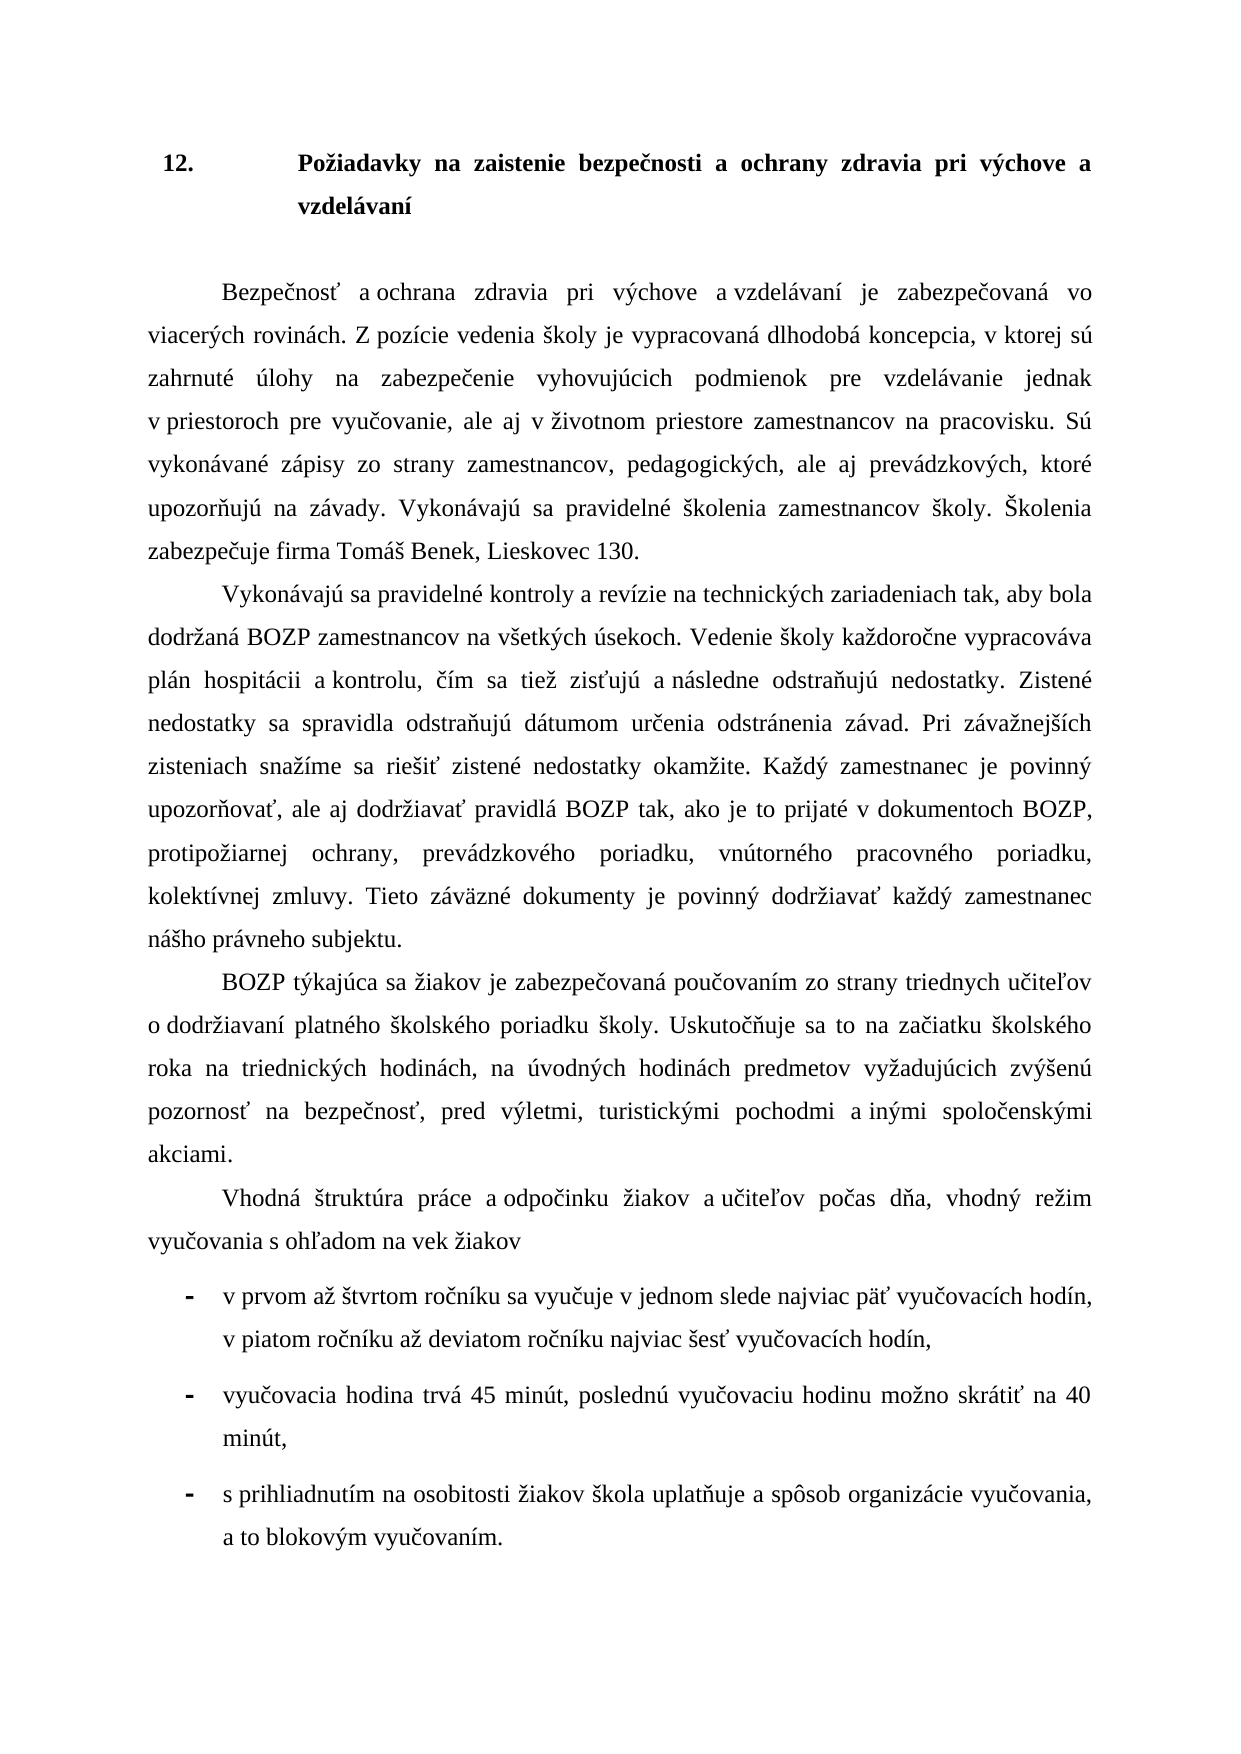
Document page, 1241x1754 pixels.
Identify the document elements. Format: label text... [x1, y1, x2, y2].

list v prvom až štvrtom ročníku sa vyučuje v jednom slede najviac päť vyučovacích hodín, v piatom ročníku až deviatom ročníku najviac šesť vyučovacích hodín, [185, 1281, 1093, 1353]
list s prihliadnutím na osobitosti žiakov škola uplatňuje a spôsob organizácie vyučovania, a to blokovým vyučovaním. [185, 1479, 1093, 1551]
list Požiadavky na zaistenie bezpečnosti a ochrany zdravia pri výchove a vzdelávaní [162, 148, 1093, 219]
text Vhodná štruktúra práce a odpočinku žiakov a učiteľov počas dňa, vhodný režim vyučovania s ohľadom na vek žiakov [148, 1183, 1093, 1254]
text Bezpečnosť a ochrana zdravia pri výchove a vzdelávaní je zabezpečovaná vo viacerých rovinách. Z pozície vedenia školy je vypracovaná dlhodobá koncepcia, v ktorej sú zahrnuté úlohy na zabezpečenie vyhovujúcich podmienok pre vzdelávanie jednak v priestoroch pre vyučovanie, ale aj v životnom priestore zamestnancov na pracovisku. Sú vykonávané zápisy zo strany zamestnancov, pedagogických, ale aj prevádzkových, ktoré upozorňujú na závady. Vykonávajú sa pravidelné školenia zamestnancov školy. Školenia zabezpečuje firma Tomáš Benek, Lieskovec 130. [148, 277, 1093, 564]
text Vykonávajú sa pravidelné kontroly a revízie na technických zariadeniach tak, aby bola dodržaná BOZP zamestnancov na všetkých úsekoch. Vedenie školy každoročne vypracováva plán hospitácii a kontrolu, čím sa tiež zisťujú a následne odstraňujú nedostatky. Zistené nedostatky sa spravidla odstraňujú dátumom určenia odstránenia závad. Pri závažnejších zisteniach snažíme sa riešiť zistené nedostatky okamžite. Každý zamestnanec je povinný upozorňovať, ale aj dodržiavať pravidlá BOZP tak, ako je to prijaté v dokumentoch BOZP, protipožiarnej ochrany, prevádzkového poriadku, vnútorného pracovného poriadku, kolektívnej zmluvy. Tieto záväzné dokumenty je povinný dodržiavať každý zamestnanec nášho právneho subjektu. [148, 579, 1093, 953]
list vyučovacia hodina trvá 45 minút, poslednú vyučovaciu hodinu možno skrátiť na 40 minút, [185, 1380, 1093, 1452]
text BOZP týkajúca sa žiakov je zabezpečovaná poučovaním zo strany triednych učiteľov o dodržiavaní platného školského poriadku školy. Uskutočňuje sa to na začiatku školského roka na triednických hodinách, na úvodných hodinách predmetov vyžadujúcich zvýšenú pozornosť na bezpečnosť, pred výletmi, turistickými pochodmi a inými spoločenskými akciami. [148, 967, 1093, 1168]
